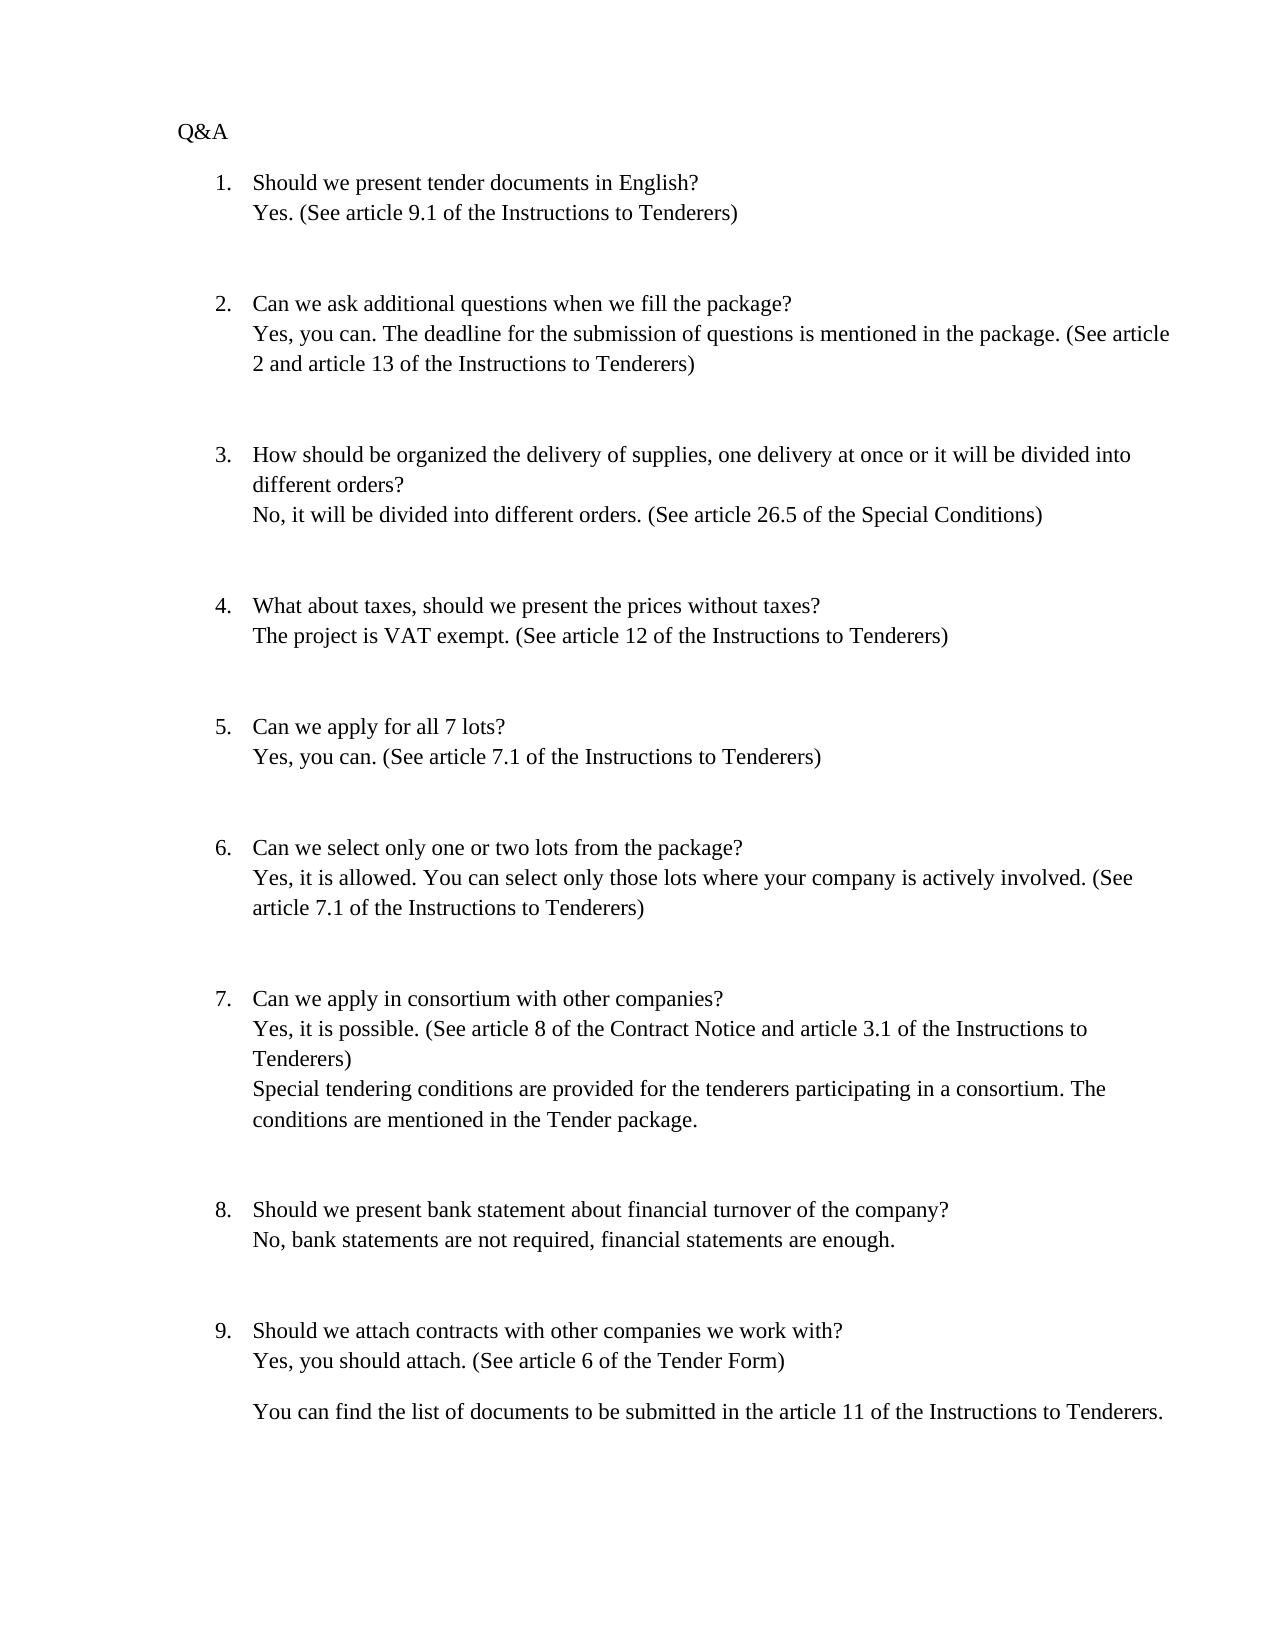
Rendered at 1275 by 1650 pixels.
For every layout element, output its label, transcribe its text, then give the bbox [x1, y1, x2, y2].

list Can we apply for all 7 lots? [215, 713, 1186, 739]
list Should we present bank statement about financial turnover of the company? [215, 1196, 1186, 1223]
list Yes, you can. (See article 7.1 of the Instructions to Tenderers) [252, 743, 1186, 769]
text You can find the list of documents to be submitted in the article 11 of the Instructions to Tenderers. [177, 1398, 1186, 1425]
list What about taxes, should we present the prices without taxes? [215, 592, 1186, 618]
list Should we attach contracts with other companies we work with? [215, 1317, 1186, 1343]
list How should be organized the delivery of supplies, one delivery at once or it will be divided into different orders? [215, 441, 1186, 498]
list Special tendering conditions are provided for the tenderers participating in a consortium. The conditions are mentioned in the Tender package. [252, 1075, 1186, 1132]
list Can we select only one or two lots from the package? [215, 834, 1186, 860]
list No, it will be divided into different orders. (See article 26.5 of the Special Conditions) [252, 501, 1186, 528]
list Yes, you should attach. (See article 6 of the Tender Form) [252, 1347, 1186, 1374]
list Yes, it is possible. (See article 8 of the Contract Notice and article 3.1 of the Instructions to Tenderers) [252, 1015, 1186, 1072]
list Can we ask additional questions when we fill the package? [215, 290, 1186, 316]
list The project is VAT exempt. (See article 12 of the Instructions to Tenderers) [252, 622, 1186, 649]
list Yes, it is allowed. You can select only those lots where your company is actively involved. (See article 7.1 of the Instructions to Tenderers) [252, 864, 1186, 921]
list Yes. (See article 9.1 of the Instructions to Tenderers) [252, 199, 1186, 226]
text Q&A [177, 118, 1186, 144]
list Should we present tender documents in English? [215, 169, 1186, 196]
list No, bank statements are not required, financial statements are enough. [252, 1226, 1186, 1253]
list Can we apply in consortium with other companies? [215, 985, 1186, 1011]
list Yes, you can. The deadline for the submission of questions is mentioned in the package. (See article 2 and article 13 of the Instructions to Tenderers) [252, 320, 1186, 377]
